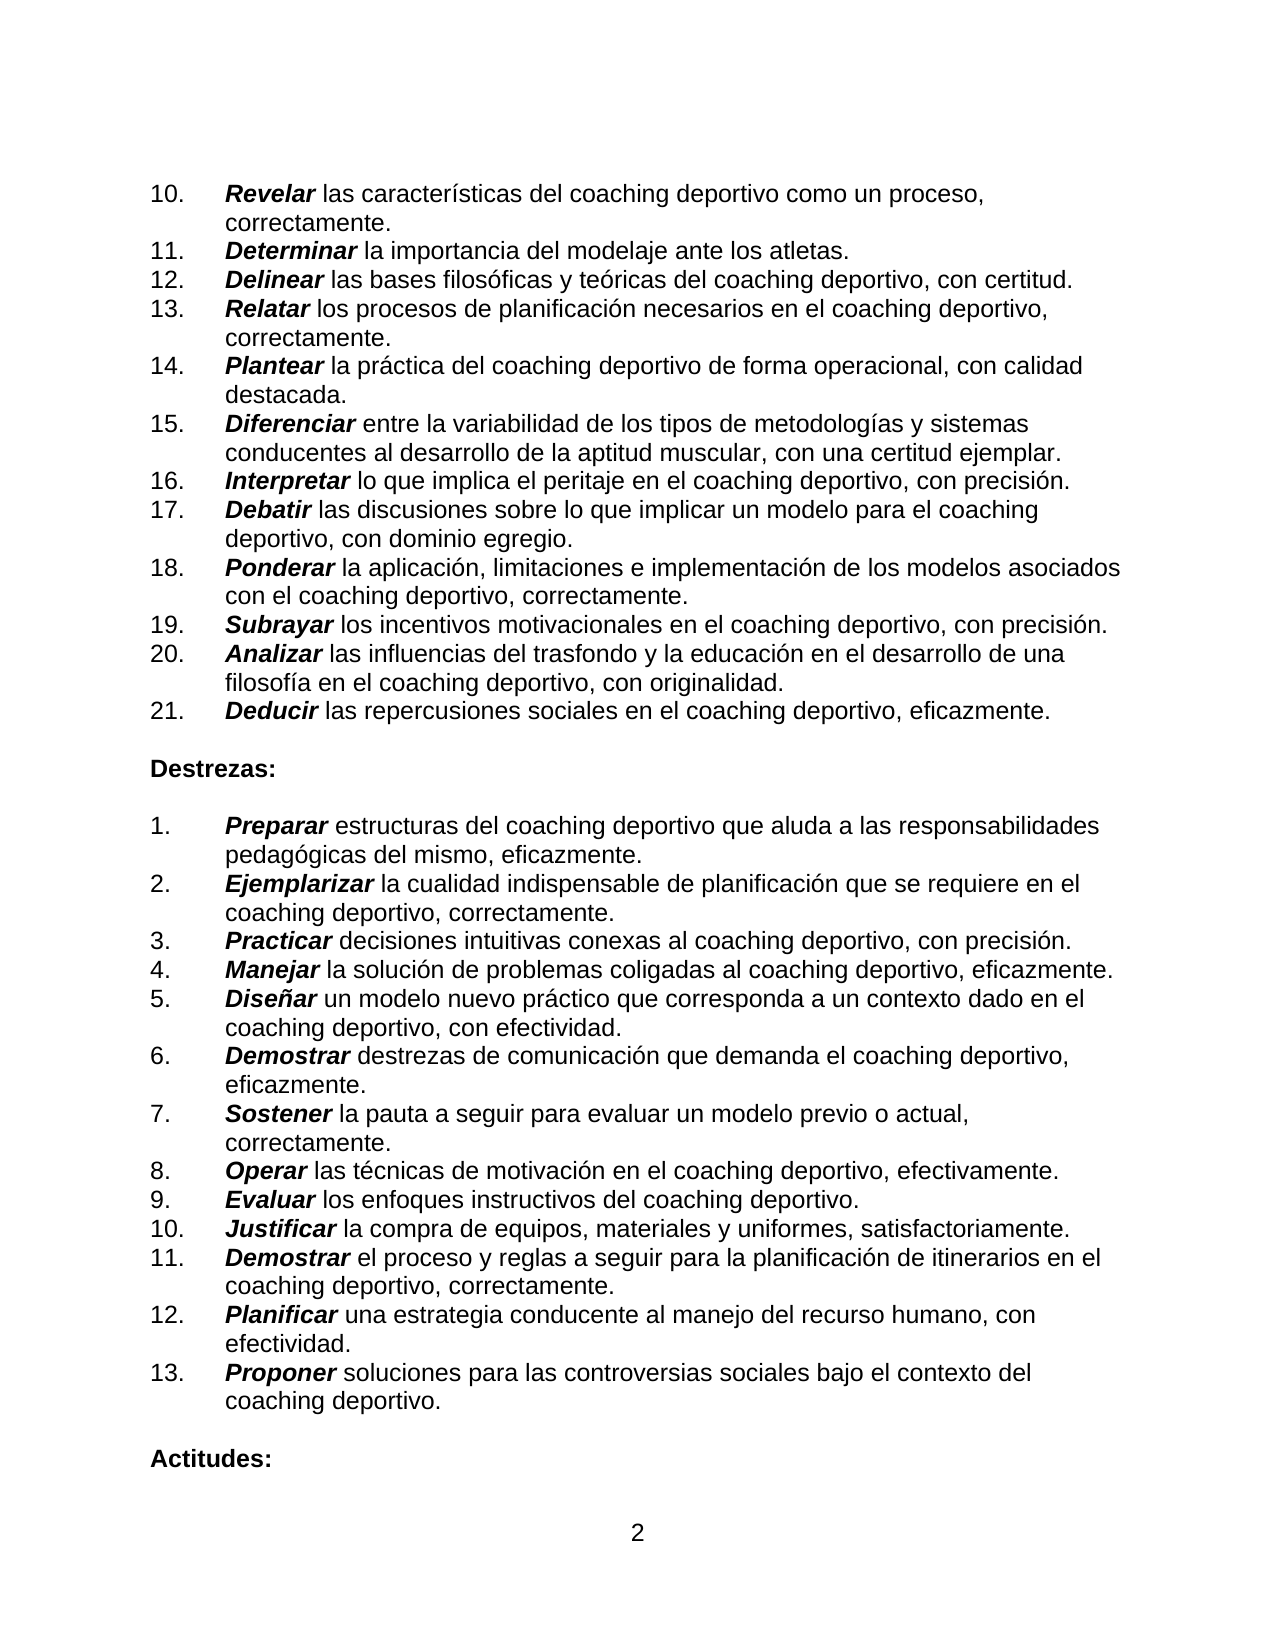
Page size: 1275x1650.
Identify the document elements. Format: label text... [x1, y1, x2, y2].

text 14. Plantear la práctica del coaching deportivo de forma operacional, con calidad destacada. [150, 351, 1125, 409]
text 4. Manejar la solución de problemas coligadas al coaching deportivo, eficazmente. [150, 955, 1125, 984]
text 18. Ponderar la aplicación, limitaciones e implementación de los modelos asociados con el coaching deportivo, correctamente. [150, 552, 1125, 610]
text Destrezas: [150, 754, 1125, 782]
text 11. Determinar la importancia del modelaje ante los atletas. [150, 236, 1125, 265]
text 11. Demostrar el proceso y reglas a seguir para la planificación de itinerarios en el coaching deportivo, correctamente. [150, 1242, 1125, 1300]
text 8. Operar las técnicas de motivación en el coaching deportivo, efectivamente. [150, 1156, 1125, 1185]
text 2. Ejemplarizar la cualidad indispensable de planificación que se requiere en el coaching deportivo, correctamente. [150, 869, 1125, 926]
text 12. Planificar una estrategia conducente al manejo del recurso humano, con efectividad. [150, 1300, 1125, 1357]
text 10. Revelar las características del coaching deportivo como un proceso, correctamente. [150, 179, 1125, 236]
text 15. Diferenciar entre la variabilidad de los tipos de metodologías y sistemas conducentes al desarrollo de la aptitud muscular, con una certitud ejemplar. [150, 409, 1125, 466]
text 12. Delinear las bases filosóficas y teóricas del coaching deportivo, con certitud. [150, 265, 1125, 294]
text Actitudes: [150, 1444, 1125, 1472]
text 17. Debatir las discusiones sobre lo que implicar un modelo para el coaching deportivo, con dominio egregio. [150, 495, 1125, 552]
text 3. Practicar decisiones intuitivas conexas al coaching deportivo, con precisión. [150, 926, 1125, 955]
text 7. Sostener la pauta a seguir para evaluar un modelo previo o actual, correctamente. [150, 1099, 1125, 1156]
text 13. Relatar los procesos de planificación necesarios en el coaching deportivo, correctamente. [150, 294, 1125, 351]
text 13. Proponer soluciones para las controversias sociales bajo el contexto del coaching deportivo. [150, 1357, 1125, 1415]
text 9. Evaluar los enfoques instructivos del coaching deportivo. [150, 1185, 1125, 1214]
text 6. Demostrar destrezas de comunicación que demanda el coaching deportivo, eficazmente. [150, 1041, 1125, 1099]
text 16. Interpretar lo que implica el peritaje en el coaching deportivo, con precisión. [150, 466, 1125, 495]
text 5. Diseñar un modelo nuevo práctico que corresponda a un contexto dado en el coaching deportivo, con efectividad. [150, 984, 1125, 1041]
text 1. Preparar estructuras del coaching deportivo que aluda a las responsabilidades pedagógicas del mismo, eficazmente. [150, 811, 1125, 869]
text 10. Justificar la compra de equipos, materiales y uniformes, satisfactoriamente. [150, 1214, 1125, 1242]
text 21. Deducir las repercusiones sociales en el coaching deportivo, eficazmente. [150, 696, 1125, 725]
text 20. Analizar las influencias del trasfondo y la educación en el desarrollo de una filosofía en el coaching deportivo, con originalidad. [150, 639, 1125, 696]
text 19. Subrayar los incentivos motivacionales en el coaching deportivo, con precisión. [150, 610, 1125, 639]
